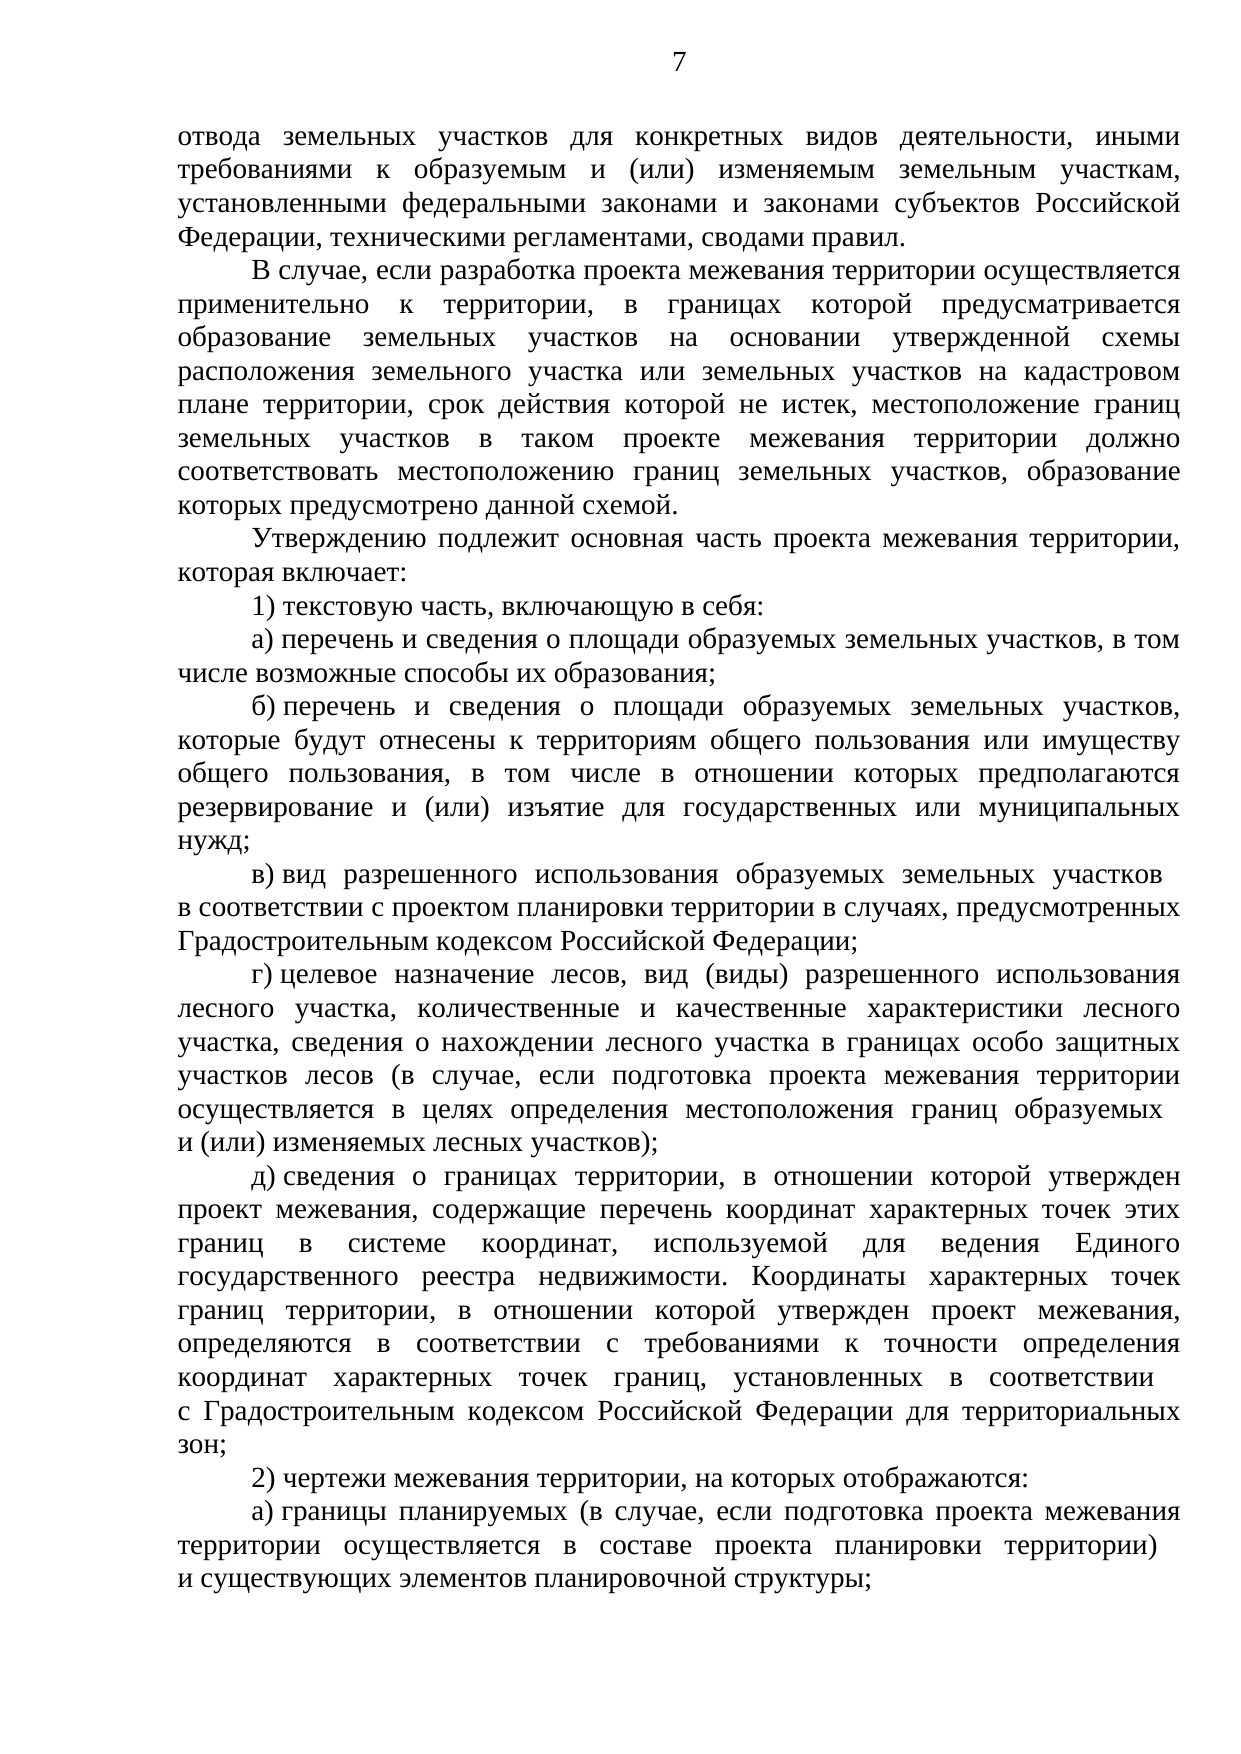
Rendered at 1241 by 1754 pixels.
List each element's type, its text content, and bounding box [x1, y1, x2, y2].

text 1) текстовую часть, включающую в себя: [177, 588, 1181, 621]
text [177, 118, 1181, 252]
text б) перечень и сведения о площади образуемых земельных участков, которые будут отнесены к территориям общего пользования или имуществу общего пользования, в том числе в отношении которых предполагаются резервирование и (или) изъятие для государственных или муниципальных нужд; [177, 688, 1181, 856]
text а) перечень и сведения о площади образуемых земельных участков, в том числе возможные способы их образования; [177, 621, 1181, 688]
text а) границы планируемых (в случае, если подготовка проекта межевания территории осуществляется в составе проекта планировки территории) и существующих элементов планировочной структуры; [177, 1493, 1181, 1594]
text В случае, если разработка проекта межевания территории осуществляется применительно к территории, в границах которой предусматривается образование земельных участков на основании утвержденной схемы расположения земельного участка или земельных участков на кадастровом плане территории, срок действия которой не истек, местоположение границ земельных участков в таком проекте межевания территории должно соответствовать местоположению границ земельных участков, образование которых предусмотрено данной схемой. [177, 252, 1181, 521]
text г) целевое назначение лесов, вид (виды) разрешенного использования лесного участка, количественные и качественные характеристики лесного участка, сведения о нахождении лесного участка в границах особо защитных участков лесов (в случае, если подготовка проекта межевания территории осуществляется в целях определения местоположения границ образуемых и (или) изменяемых лесных участков); [177, 957, 1181, 1158]
text в) вид разрешенного использования образуемых земельных участков в соответствии с проектом планировки территории в случаях, предусмотренных Градостроительным кодексом Российской Федерации; [177, 856, 1181, 957]
text 2) чертежи межевания территории, на которых отображаются: [177, 1460, 1181, 1493]
text д) сведения о границах территории, в отношении которой утвержден проект межевания, содержащие перечень координат характерных точек этих границ в системе координат, используемой для ведения Единого государственного реестра недвижимости. Координаты характерных точек границ территории, в отношении которой утвержден проект межевания, определяются в соответствии с требованиями к точности определения координат характерных точек границ, установленных в соответствии с Градостроительным кодексом Российской Федерации для территориальных зон; [177, 1158, 1181, 1460]
text Утверждению подлежит основная часть проекта межевания территории, которая включает: [177, 521, 1181, 588]
